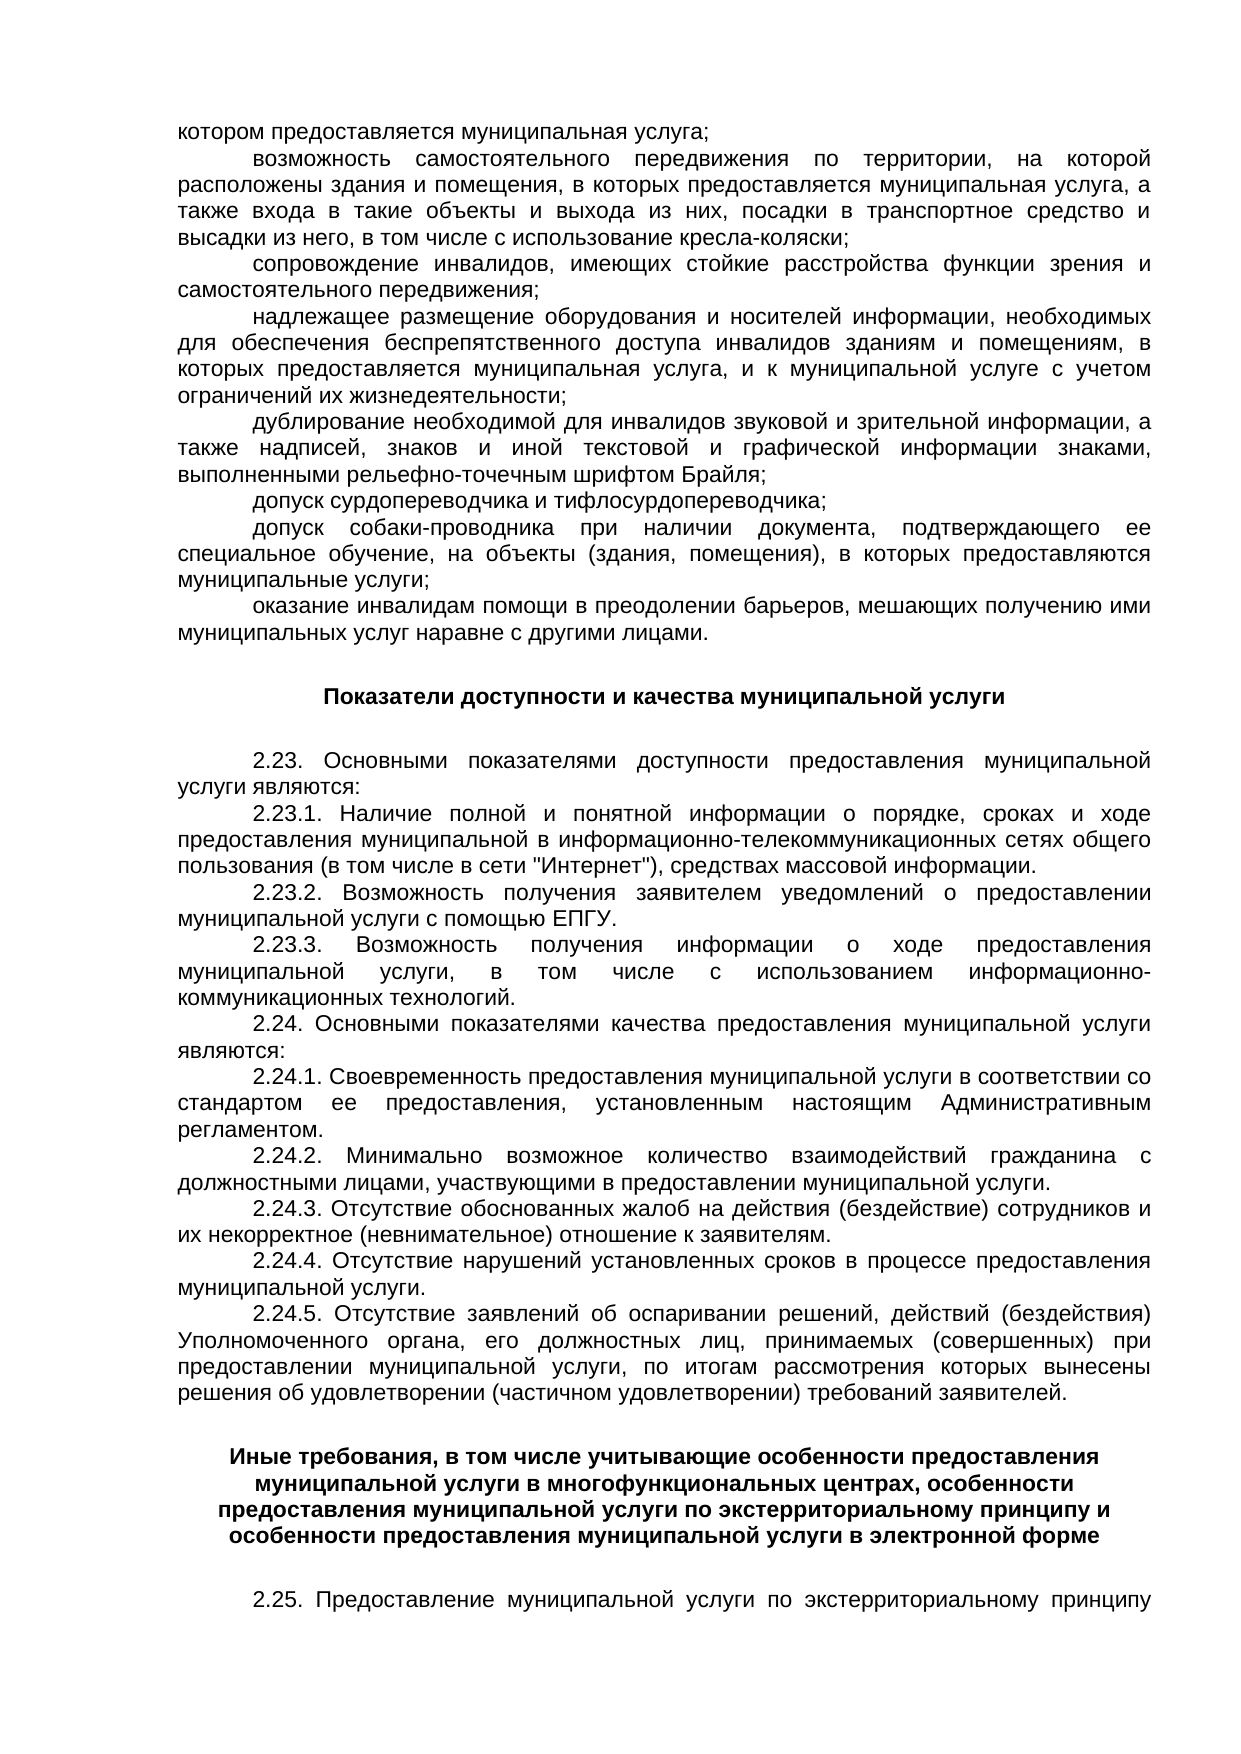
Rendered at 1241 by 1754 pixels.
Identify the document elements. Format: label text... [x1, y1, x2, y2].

text 2.24. Основными показателями качества предоставления муниципальной услуги являются: [177, 1010, 1152, 1063]
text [177, 1586, 1152, 1613]
text 2.23.1. Наличие полной и понятной информации о порядке, сроках и ходе предоставления муниципальной в информационно-телекоммуникационных сетях общего пользования (в том числе в сети "Интернет"), средствах массовой информации. [177, 799, 1152, 878]
text возможность самостоятельного передвижения по территории, на которой расположены здания и помещения, в которых предоставляется муниципальная услуга, а также входа в такие объекты и выхода из них, посадки в транспортное средство и высадки из него, в том числе с использование кресла-коляски; [177, 144, 1152, 250]
text 2.24.1. Своевременность предоставления муниципальной услуги в соответствии со стандартом ее предоставления, установленным настоящим Административным регламентом. [177, 1063, 1152, 1142]
text сопровождение инвалидов, имеющих стойкие расстройства функции зрения и самостоятельного передвижения; [177, 250, 1152, 303]
text дублирование необходимой для инвалидов звуковой и зрительной информации, а также надписей, знаков и иной текстовой и графической информации знаками, выполненными рельефно-точечным шрифтом Брайля; [177, 408, 1152, 487]
text 2.24.3. Отсутствие обоснованных жалоб на действия (бездействие) сотрудников и их некорректное (невнимательное) отношение к заявителям. [177, 1195, 1152, 1247]
text 2.24.4. Отсутствие нарушений установленных сроков в процессе предоставления муниципальной услуги. [177, 1247, 1152, 1300]
text надлежащее размещение оборудования и носителей информации, необходимых для обеспечения беспрепятственного доступа инвалидов зданиям и помещениям, в которых предоставляется муниципальная услуга, и к муниципальной услуге с учетом ограничений их жизнедеятельности; [177, 303, 1152, 408]
text 2.23.3. Возможность получения информации о ходе предоставления муниципальной услуги, в том числе с использованием информационно-коммуникационных технологий. [177, 931, 1152, 1010]
text допуск собаки-проводника при наличии документа, подтверждающего ее специальное обучение, на объекты (здания, помещения), в которых предоставляются муниципальные услуги; [177, 513, 1152, 592]
text допуск сурдопереводчика и тифлосурдопереводчика; [177, 487, 1152, 513]
subtitle Иные требования, в том числе учитывающие особенности предоставления муниципальной услуги в многофункциональных центрах, особенности предоставления муниципальной услуги по экстерриториальному принципу и особенности предоставления муниципальной услуги в электронной форме [177, 1443, 1152, 1549]
text 2.23. Основными показателями доступности предоставления муниципальной услуги являются: [177, 747, 1152, 799]
text 2.24.5. Отсутствие заявлений об оспаривании решений, действий (бездействия) Уполномоченного органа, его должностных лиц, принимаемых (совершенных) при предоставлении муниципальной услуги, по итогам рассмотрения которых вынесены решения об удовлетворении (частичном удовлетворении) требований заявителей. [177, 1300, 1152, 1406]
text 2.23.2. Возможность получения заявителем уведомлений о предоставлении муниципальной услуги с помощью ЕПГУ. [177, 878, 1152, 931]
subtitle Показатели доступности и качества муниципальной услуги [177, 683, 1152, 709]
text 2.24.2. Минимально возможное количество взаимодействий гражданина с должностными лицами, участвующими в предоставлении муниципальной услуги. [177, 1142, 1152, 1195]
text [177, 118, 1152, 144]
text оказание инвалидам помощи в преодолении барьеров, мешающих получению ими муниципальных услуг наравне с другими лицами. [177, 592, 1152, 645]
